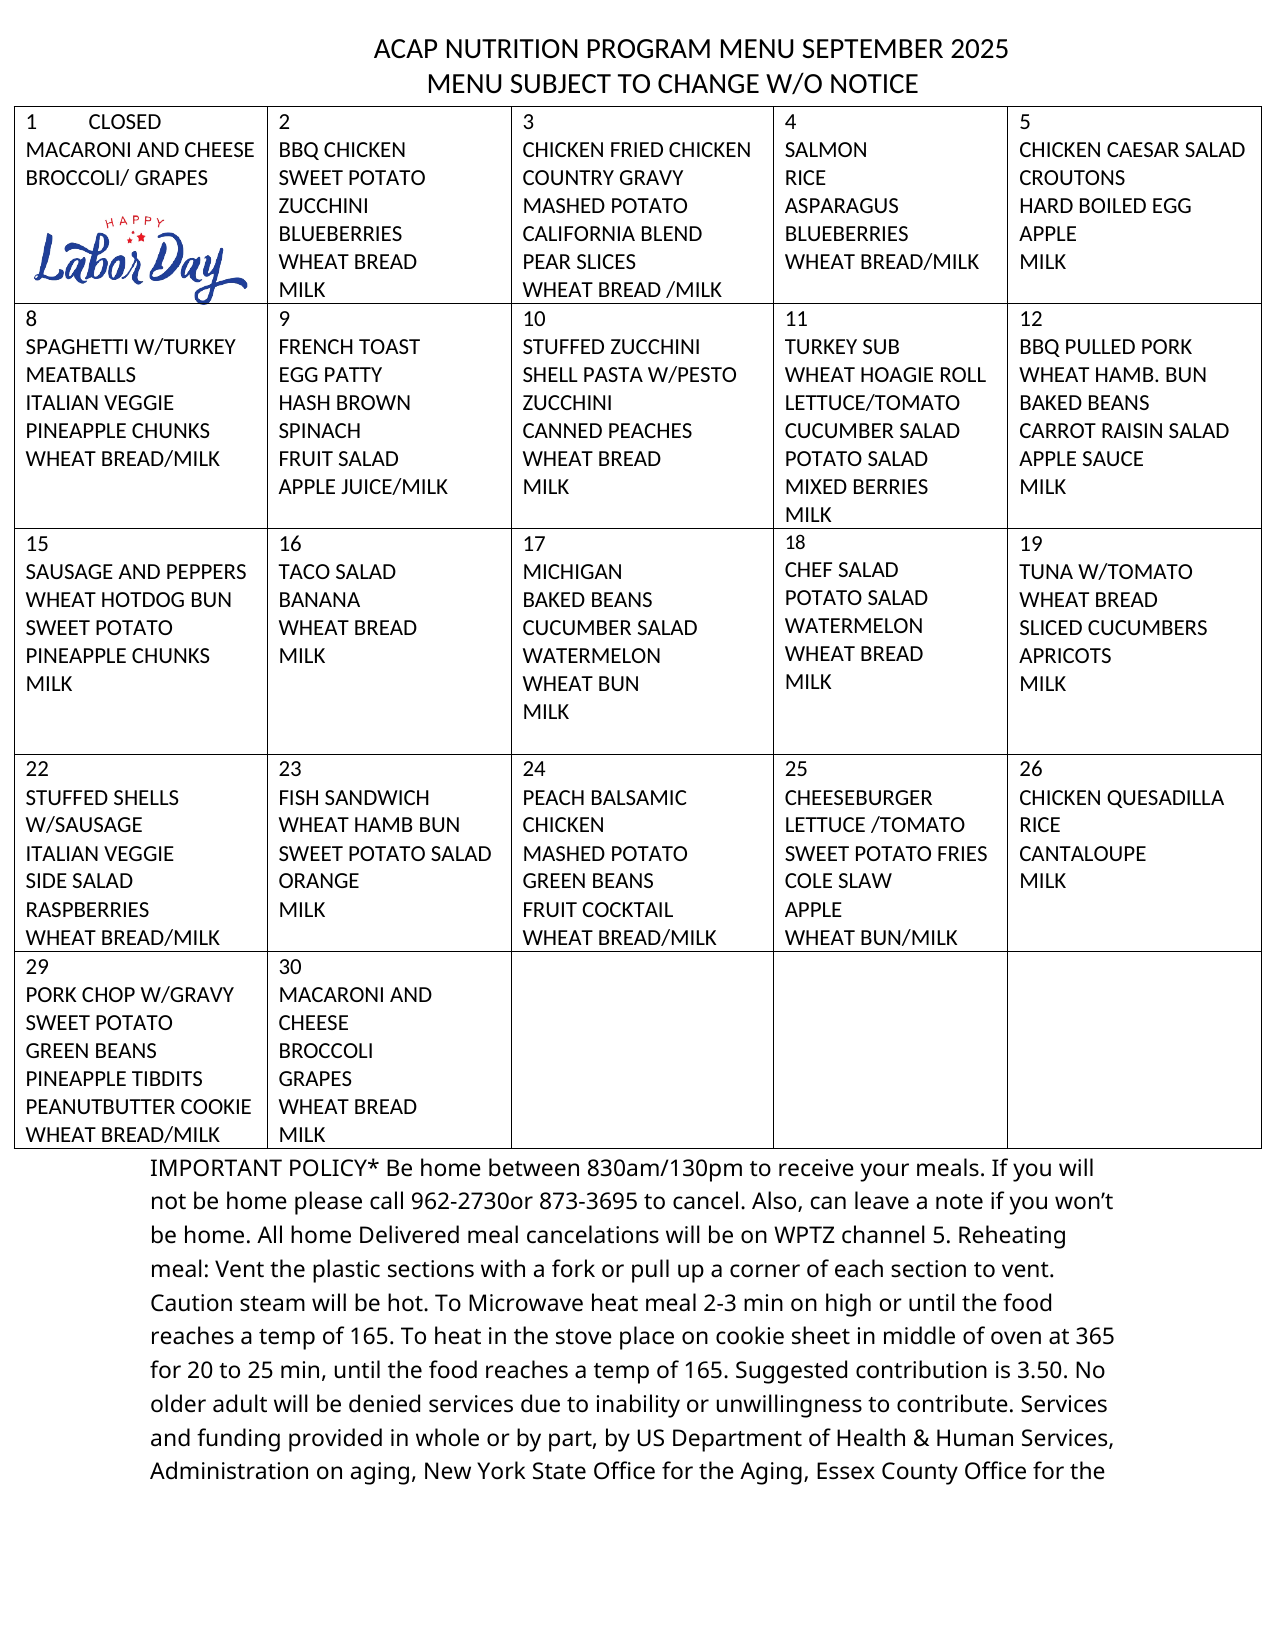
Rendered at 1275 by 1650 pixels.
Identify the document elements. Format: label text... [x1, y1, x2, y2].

table_cell 10 STUFFED ZUCCHINI SHELL PASTA W/PESTO ZUCCHINI CANNED PEACHES WHEAT BREAD MILK [512, 304, 773, 528]
table_header 5 CHICKEN CAESAR SALAD CROUTONS HARD BOILED EGG APPLE MILK [1008, 107, 1261, 303]
table_cell 11 TURKEY SUB WHEAT HOAGIE ROLL LETTUCE/TOMATO CUCUMBER SALAD POTATO SALAD MIXED BERRIES MILK [774, 304, 1007, 528]
table_cell 29 PORK CHOP W/GRAVY SWEET POTATO GREEN BEANS PINEAPPLE TIBDITS PEANUTBUTTER COOKIE WHEAT BREAD/MILK [15, 952, 267, 1148]
table_cell 17 MICHIGAN BAKED BEANS CUCUMBER SALAD WATERMELON WHEAT BUN MILK [512, 529, 773, 753]
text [150, 1149, 1125, 1486]
table_header 4 SALMON RICE ASPARAGUS BLUEBERRIES WHEAT BREAD/MILK [774, 107, 1007, 303]
table_cell 30 MACARONI AND CHEESE BROCCOLI GRAPES WHEAT BREAD MILK [268, 952, 511, 1148]
table_cell [774, 952, 1007, 1148]
table_cell 19 TUNA W/TOMATO WHEAT BREAD SLICED CUCUMBERS APRICOTS MILK [1008, 529, 1261, 753]
table_cell 26 CHICKEN QUESADILLA RICE CANTALOUPE MILK [1008, 755, 1261, 951]
table_cell 16 TACO SALAD BANANA WHEAT BREAD MILK [268, 529, 511, 753]
table_cell 15 SAUSAGE AND PEPPERS WHEAT HOTDOG BUN SWEET POTATO PINEAPPLE CHUNKS MILK [15, 529, 267, 753]
table_cell [1008, 952, 1261, 1148]
table_cell [512, 952, 773, 1148]
table_cell 22 STUFFED SHELLS W/SAUSAGE ITALIAN VEGGIE SIDE SALAD RASPBERRIES WHEAT BREAD/MILK [15, 755, 267, 951]
table_cell 18 CHEF SALAD POTATO SALAD WATERMELON WHEAT BREAD MILK [774, 529, 1007, 753]
table_header 2 BBQ CHICKEN SWEET POTATO ZUCCHINI BLUEBERRIES WHEAT BREAD MILK [268, 107, 511, 303]
table_cell 23 FISH SANDWICH WHEAT HAMB BUN SWEET POTATO SALAD ORANGE MILK [268, 755, 511, 951]
table_cell 12 BBQ PULLED PORK WHEAT HAMB. BUN BAKED BEANS CARROT RAISIN SALAD APPLE SAUCE MILK [1008, 304, 1261, 528]
table_header 3 CHICKEN FRIED CHICKEN COUNTRY GRAVY MASHED POTATO CALIFORNIA BLEND PEAR SLICES WHEAT BREAD /MILK [512, 107, 773, 303]
table_cell 9 FRENCH TOAST EGG PATTY HASH BROWN SPINACH FRUIT SALAD APPLE JUICE/MILK [268, 304, 511, 528]
table_header 1 CLOSED MACARONI AND CHEESE BROCCOLI/ GRAPES [15, 107, 267, 303]
table_cell 24 PEACH BALSAMIC CHICKEN MASHED POTATO GREEN BEANS FRUIT COCKTAIL WHEAT BREAD/MILK [512, 755, 773, 951]
table_cell 8 SPAGHETTI W/TURKEY MEATBALLS ITALIAN VEGGIE PINEAPPLE CHUNKS WHEAT BREAD/MILK [15, 304, 267, 528]
table_cell 25 CHEESEBURGER LETTUCE /TOMATO SWEET POTATO FRIES COLE SLAW APPLE WHEAT BUN/MILK [774, 755, 1007, 951]
